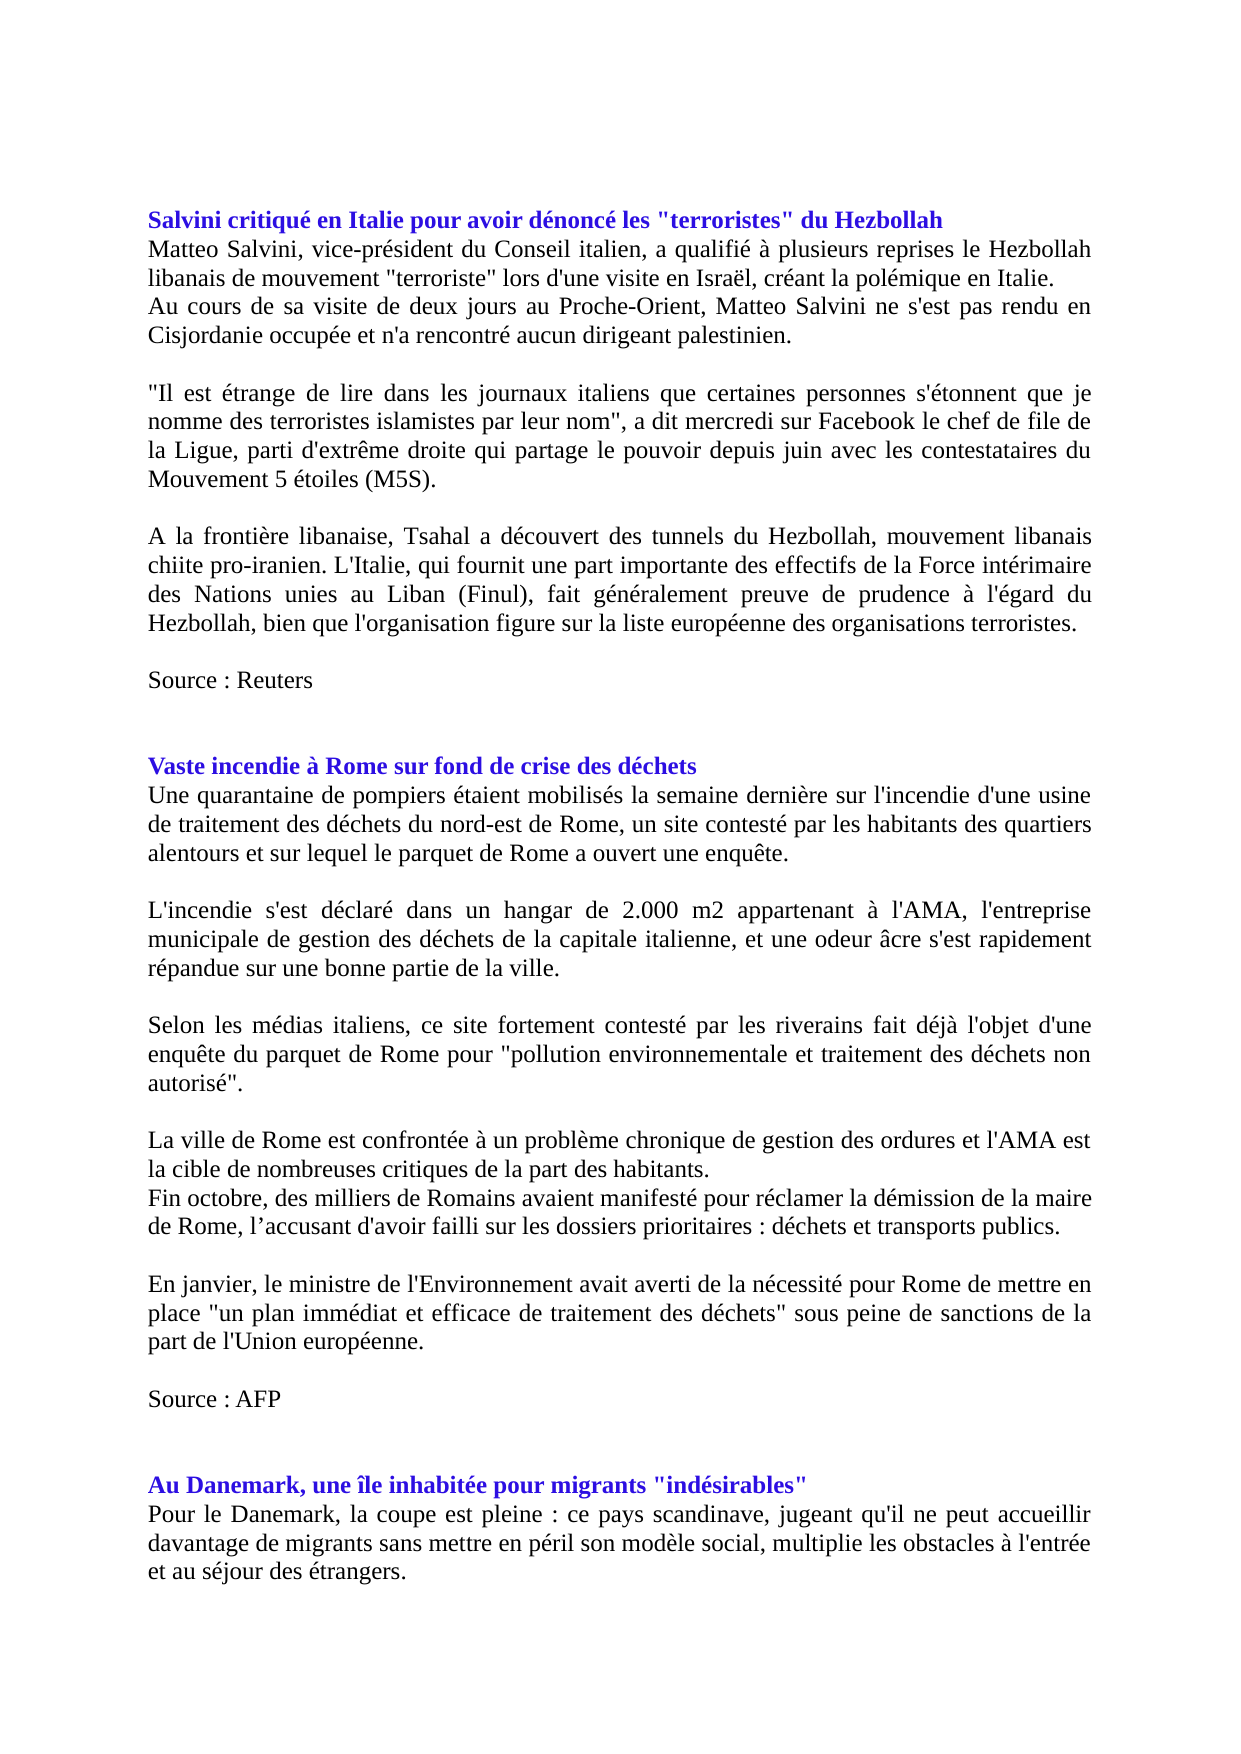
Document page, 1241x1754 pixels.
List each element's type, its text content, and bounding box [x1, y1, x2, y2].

text Fin octobre, des milliers de Romains avaient manifesté pour réclamer la démission de la maire de Rome, l’accusant d'avoir failli sur les dossiers prioritaires : déchets et transports publics. [148, 1183, 1093, 1240]
text Pour le Danemark, la coupe est pleine : ce pays scandinave, jugeant qu'il ne peut accueillir davantage de migrants sans mettre en péril son modèle social, multiplie les obstacles à l'entrée et au séjour des étrangers. [148, 1499, 1093, 1585]
text Matteo Salvini, vice-président du Conseil italien, a qualifié à plusieurs reprises le Hezbollah libanais de mouvement "terroriste" lors d'une visite en Israël, créant la polémique en Italie. [148, 234, 1093, 291]
subtitle Au Danemark, une île inhabitée pour migrants "indésirables" [148, 1470, 1093, 1499]
text L'incendie s'est déclaré dans un hangar de 2.000 m2 appartenant à l'AMA, l'entreprise municipale de gestion des déchets de la capitale italienne, et une odeur âcre s'est rapidement répandue sur une bonne partie de la ville. [148, 895, 1093, 981]
subtitle Vaste incendie à Rome sur fond de crise des déchets [148, 751, 1093, 780]
text En janvier, le ministre de l'Environnement avait averti de la nécessité pour Rome de mettre en place "un plan immédiat et efficace de traitement des déchets" sous peine de sanctions de la part de l'Union européenne. [148, 1269, 1093, 1355]
subtitle Source : Reuters [148, 665, 1093, 694]
text "Il est étrange de lire dans les journaux italiens que certaines personnes s'étonnent que je nomme des terroristes islamistes par leur nom", a dit mercredi sur Facebook le chef de file de la Ligue, parti d'extrême droite qui partage le pouvoir depuis juin avec les contestataires du Mouvement 5 étoiles (M5S). [148, 378, 1093, 493]
text Selon les médias italiens, ce site fortement contesté par les riverains fait déjà l'objet d'une enquête du parquet de Rome pour "pollution environnementale et traitement des déchets non autorisé". [148, 1010, 1093, 1096]
subtitle Source : AFP [148, 1384, 1093, 1413]
text Une quarantaine de pompiers étaient mobilisés la semaine dernière sur l'incendie d'une usine de traitement des déchets du nord-est de Rome, un site contesté par les habitants des quartiers alentours et sur lequel le parquet de Rome a ouvert une enquête. [148, 780, 1093, 866]
subtitle Salvini critiqué en Italie pour avoir dénoncé les "terroristes" du Hezbollah [148, 205, 1093, 234]
text Au cours de sa visite de deux jours au Proche-Orient, Matteo Salvini ne s'est pas rendu en Cisjordanie occupée et n'a rencontré aucun dirigeant palestinien. [148, 291, 1093, 349]
text A la frontière libanaise, Tsahal a découvert des tunnels du Hezbollah, mouvement libanais chiite pro-iranien. L'Italie, qui fournit une part importante des effectifs de la Force intérimaire des Nations unies au Liban (Finul), fait généralement preuve de prudence à l'égard du Hezbollah, bien que l'organisation figure sur la liste européenne des organisations terroristes. [148, 521, 1093, 636]
text La ville de Rome est confrontée à un problème chronique de gestion des ordures et l'AMA est la cible de nombreuses critiques de la part des habitants. [148, 1125, 1093, 1183]
